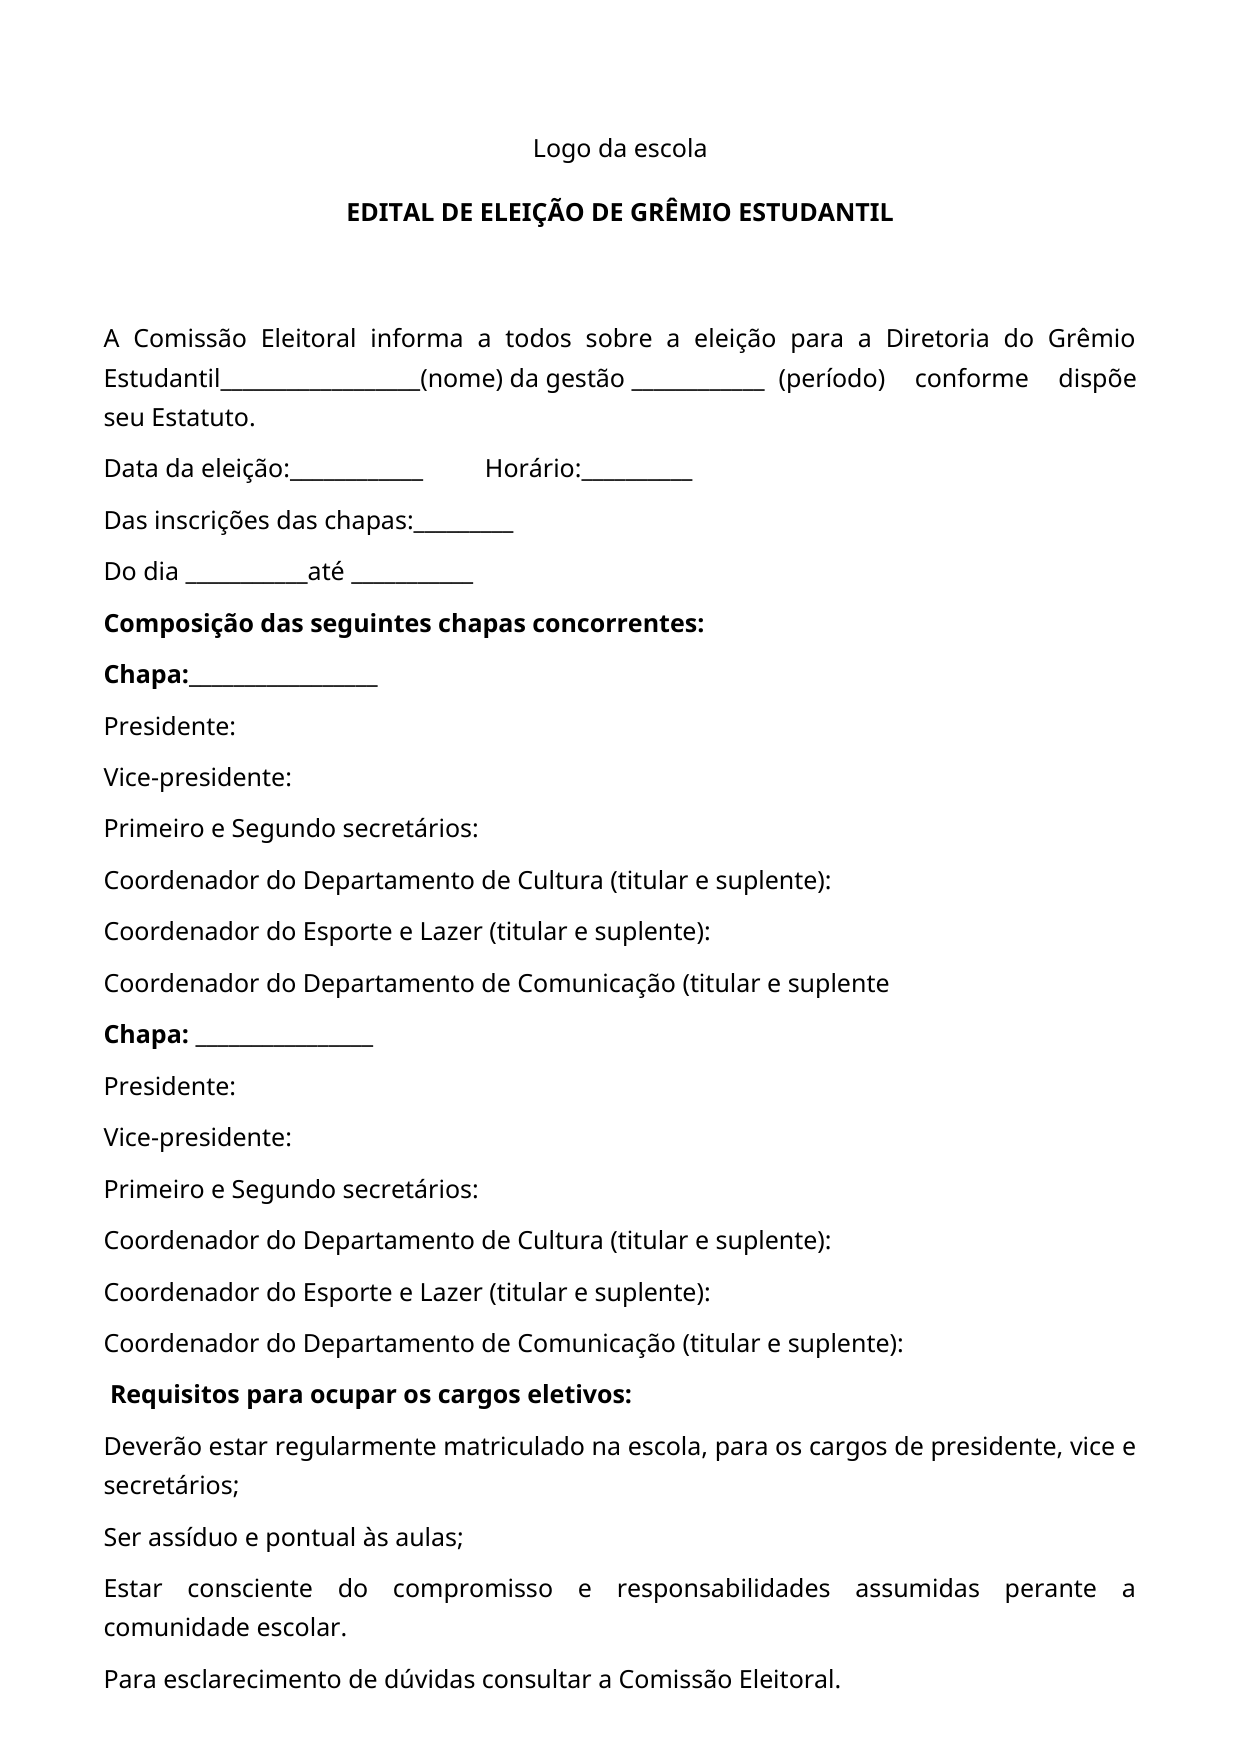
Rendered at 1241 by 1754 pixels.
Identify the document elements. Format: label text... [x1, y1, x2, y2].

text Coordenador do Departamento de Cultura (titular e suplente): [103, 862, 1137, 897]
text Chapa:_________________ [103, 657, 1137, 691]
text A Comissão Eleitoral informa a todos sobre a eleição para a Diretoria do Grêmio Estudantil__________________(nome) da gestão ____________ (período) conforme dispõe seu Estatuto. [103, 321, 1137, 433]
text Coordenador do Esporte e Lazer (titular e suplente): [103, 914, 1137, 948]
text EDITAL DE ELEIÇÃO DE GRÊMIO ESTUDANTIL [103, 194, 1137, 228]
text Coordenador do Departamento de Comunicação (titular e suplente [103, 965, 1137, 999]
text Vice-presidente: [103, 1120, 1137, 1154]
text Presidente: [103, 708, 1137, 742]
text Chapa: ________________ [103, 1017, 1137, 1051]
text Requisitos para ocupar os cargos eletivos: [103, 1377, 1137, 1411]
text Primeiro e Segundo secretários: [103, 811, 1137, 845]
text Data da eleição:____________ Horário:__________ [103, 451, 1137, 485]
text Das inscrições das chapas:_________ [103, 502, 1137, 536]
text Coordenador do Departamento de Cultura (titular e suplente): [103, 1223, 1137, 1257]
text Presidente: [103, 1068, 1137, 1102]
text Deverão estar regularmente matriculado na escola, para os cargos de presidente, vice e secretários; [103, 1428, 1137, 1502]
text Logo da escola [103, 131, 1137, 165]
text Coordenador do Departamento de Comunicação (titular e suplente): [103, 1326, 1137, 1360]
text Para esclarecimento de dúvidas consultar a Comissão Eleitoral. [103, 1661, 1137, 1695]
text Ser assíduo e pontual às aulas; [103, 1519, 1137, 1553]
text Primeiro e Segundo secretários: [103, 1171, 1137, 1205]
text Composição das seguintes chapas concorrentes: [103, 605, 1137, 639]
text Estar consciente do compromisso e responsabilidades assumidas perante a comunidade escolar. [103, 1571, 1137, 1644]
text Do dia ___________até ___________ [103, 554, 1137, 588]
text Coordenador do Esporte e Lazer (titular e suplente): [103, 1274, 1137, 1308]
text Vice-presidente: [103, 759, 1137, 794]
